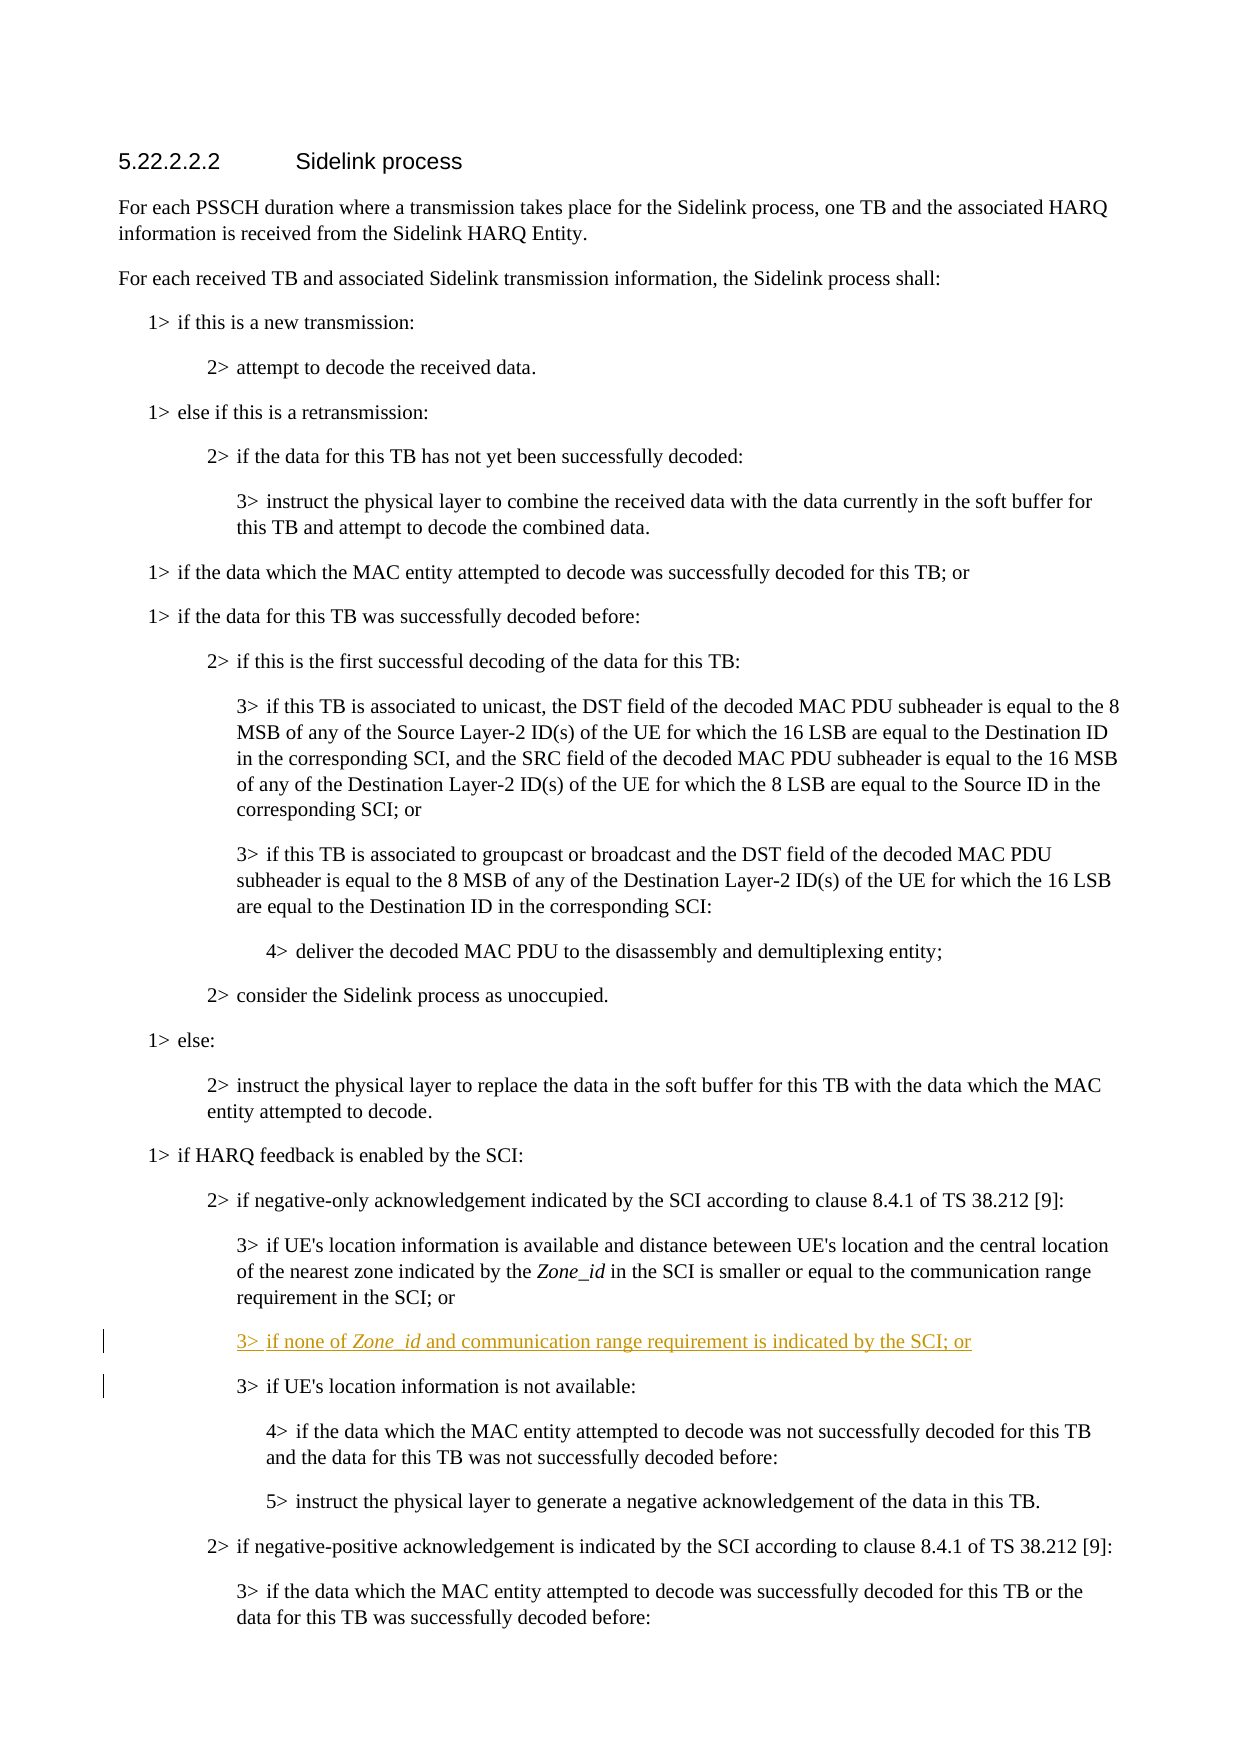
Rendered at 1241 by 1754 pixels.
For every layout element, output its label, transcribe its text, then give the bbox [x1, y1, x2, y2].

text For each PSSCH duration where a transmission takes place for the Sidelink process, one TB and the associated HARQ information is received from the Sidelink HARQ Entity. [118, 195, 1122, 245]
text 1> if the data which the MAC entity attempted to decode was successfully decoded for this TB; or [148, 559, 1122, 584]
text 5> instruct the physical layer to generate a negative acknowledgement of the data in this TB. [266, 1489, 1122, 1513]
text 2> instruct the physical layer to replace the data in the soft buffer for this TB with the data which the MAC entity attempted to decode. [207, 1073, 1122, 1123]
subtitle 5.22.2.2.2 Sidelink process [118, 148, 1122, 174]
text 3> if UE's location information is not available: [236, 1374, 1122, 1398]
text 3> instruct the physical layer to combine the received data with the data currently in the soft buffer for this TB and attempt to decode the combined data. [236, 489, 1122, 539]
text 3> if this TB is associated to unicast, the DST field of the decoded MAC PDU subheader is equal to the 8 MSB of any of the Source Layer-2 ID(s) of the UE for which the 16 LSB are equal to the Destination ID in the corresponding SCI, and the SRC field of the decoded MAC PDU subheader is equal to the 16 MSB of any of the Destination Layer-2 ID(s) of the UE for which the 8 LSB are equal to the Source ID in the corresponding SCI; or [236, 694, 1122, 821]
text 1> if HARQ feedback is enabled by the SCI: [148, 1143, 1122, 1167]
text 4> deliver the decoded MAC PDU to the disassembly and demultiplexing entity; [266, 939, 1122, 963]
text 1> if this is a new transmission: [148, 310, 1122, 334]
text 1> else if this is a retransmission: [148, 399, 1122, 424]
text 3> if the data which the MAC entity attempted to decode was successfully decoded for this TB or the data for this TB was successfully decoded before: [236, 1579, 1122, 1629]
text 1> if the data for this TB was successfully decoded before: [148, 604, 1122, 628]
text 3> if this TB is associated to groupcast or broadcast and the DST field of the decoded MAC PDU subheader is equal to the 8 MSB of any of the Destination Layer-2 ID(s) of the UE for which the 16 LSB are equal to the Destination ID in the corresponding SCI: [236, 842, 1122, 918]
text 2> if the data for this TB has not yet been successfully decoded: [207, 444, 1122, 468]
text 2> consider the Sidelink process as unoccupied. [207, 983, 1122, 1007]
text 3> if UE's location information is available and distance beteween UE's location and the central location of the nearest zone indicated by the Zone_id in the SCI is smaller or equal to the communication range requirement in the SCI; or [236, 1233, 1122, 1309]
text 2> if negative-positive acknowledgement is indicated by the SCI according to clause 8.4.1 of TS 38.212 [9]: [207, 1534, 1122, 1558]
text 2> attempt to decode the received data. [207, 355, 1122, 379]
text 1> else: [148, 1028, 1122, 1052]
text For each received TB and associated Sidelink transmission information, the Sidelink process shall: [118, 266, 1122, 289]
text 4> if the data which the MAC entity attempted to decode was not successfully decoded for this TB and the data for this TB was not successfully decoded before: [266, 1419, 1122, 1469]
text 2> if this is the first successful decoding of the data for this TB: [207, 649, 1122, 673]
text 2> if negative-only acknowledgement indicated by the SCI according to clause 8.4.1 of TS 38.212 [9]: [207, 1188, 1122, 1212]
